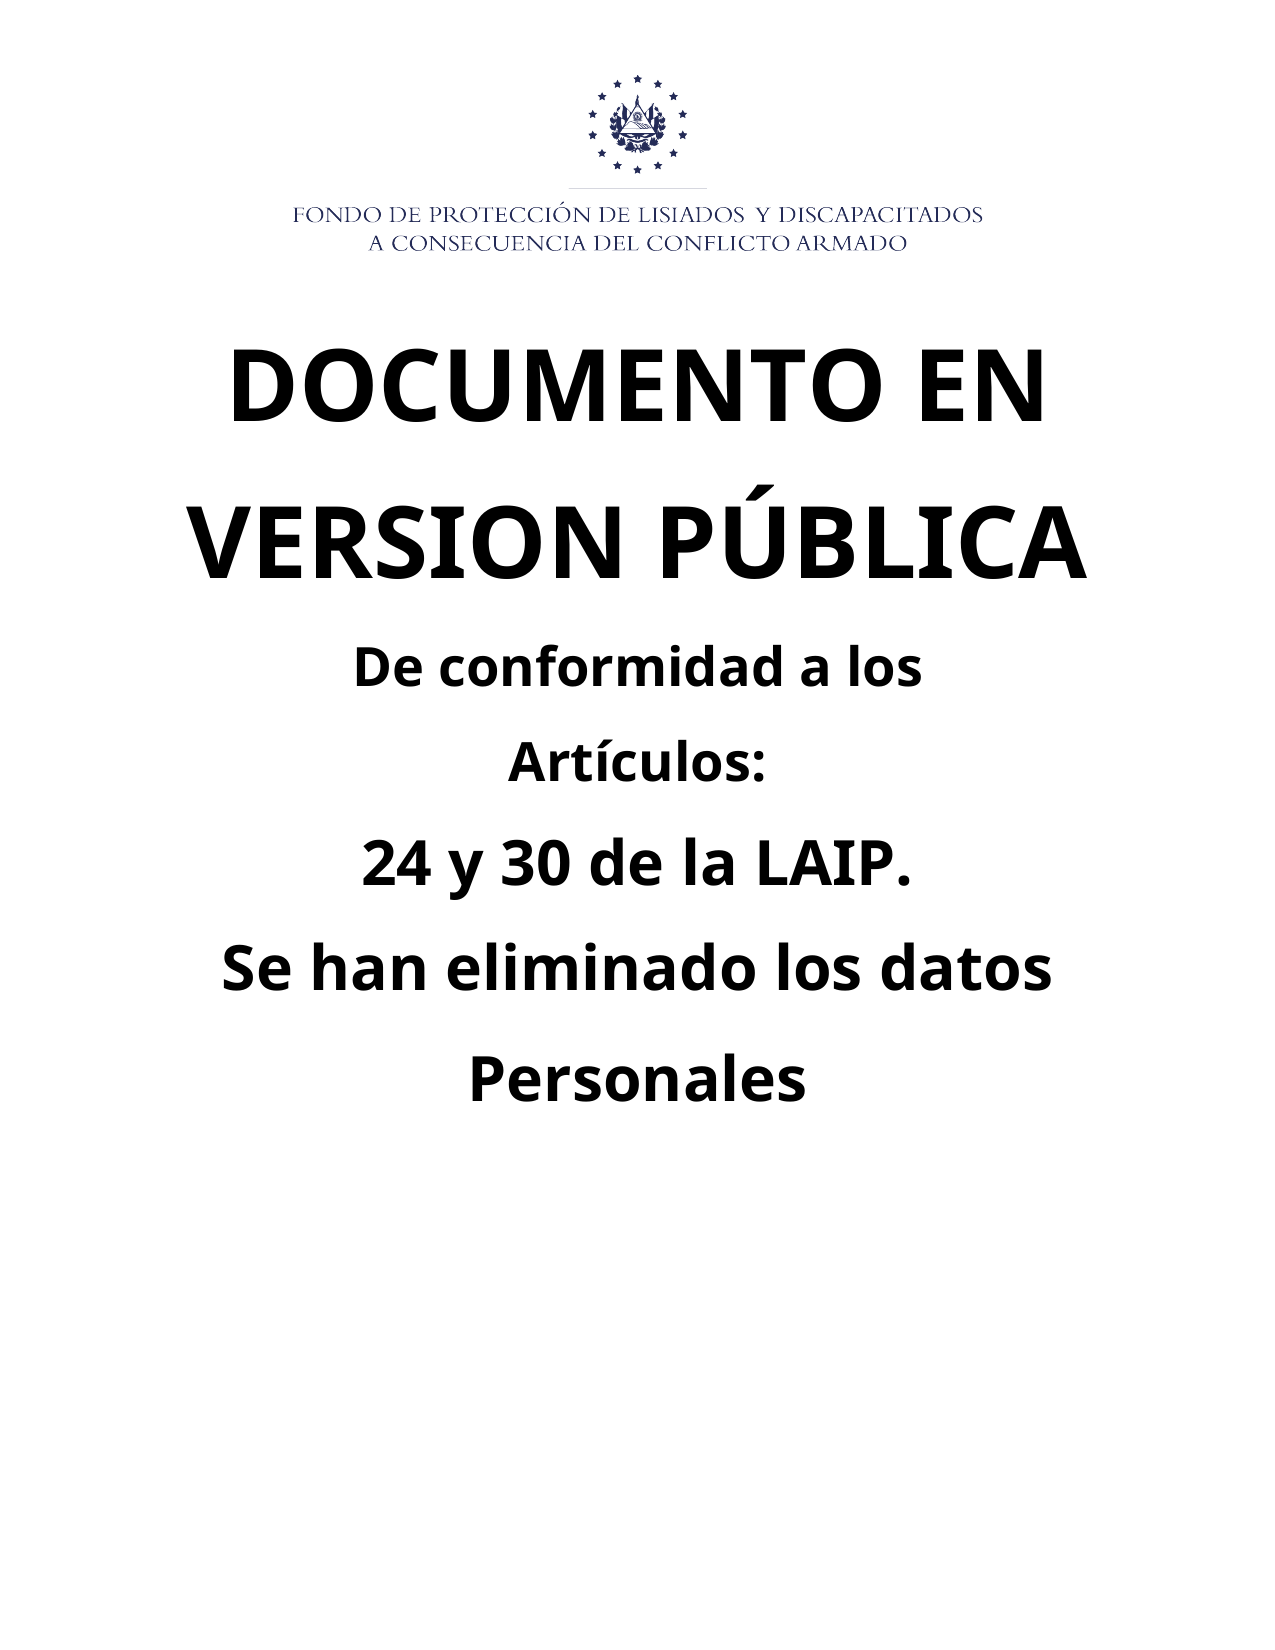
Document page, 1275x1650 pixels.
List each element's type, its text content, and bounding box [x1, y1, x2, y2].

picture [291, 75, 984, 256]
text Se han eliminado los datos [148, 924, 1127, 1009]
text VERSION PÚBLICA [148, 472, 1127, 608]
text Personales [148, 1034, 1127, 1119]
text Artículos: [148, 723, 1127, 797]
text 24 y 30 de la LAIP. [148, 818, 1127, 903]
text De conformidad a los [148, 629, 1127, 703]
text DOCUMENTO EN [148, 315, 1127, 451]
